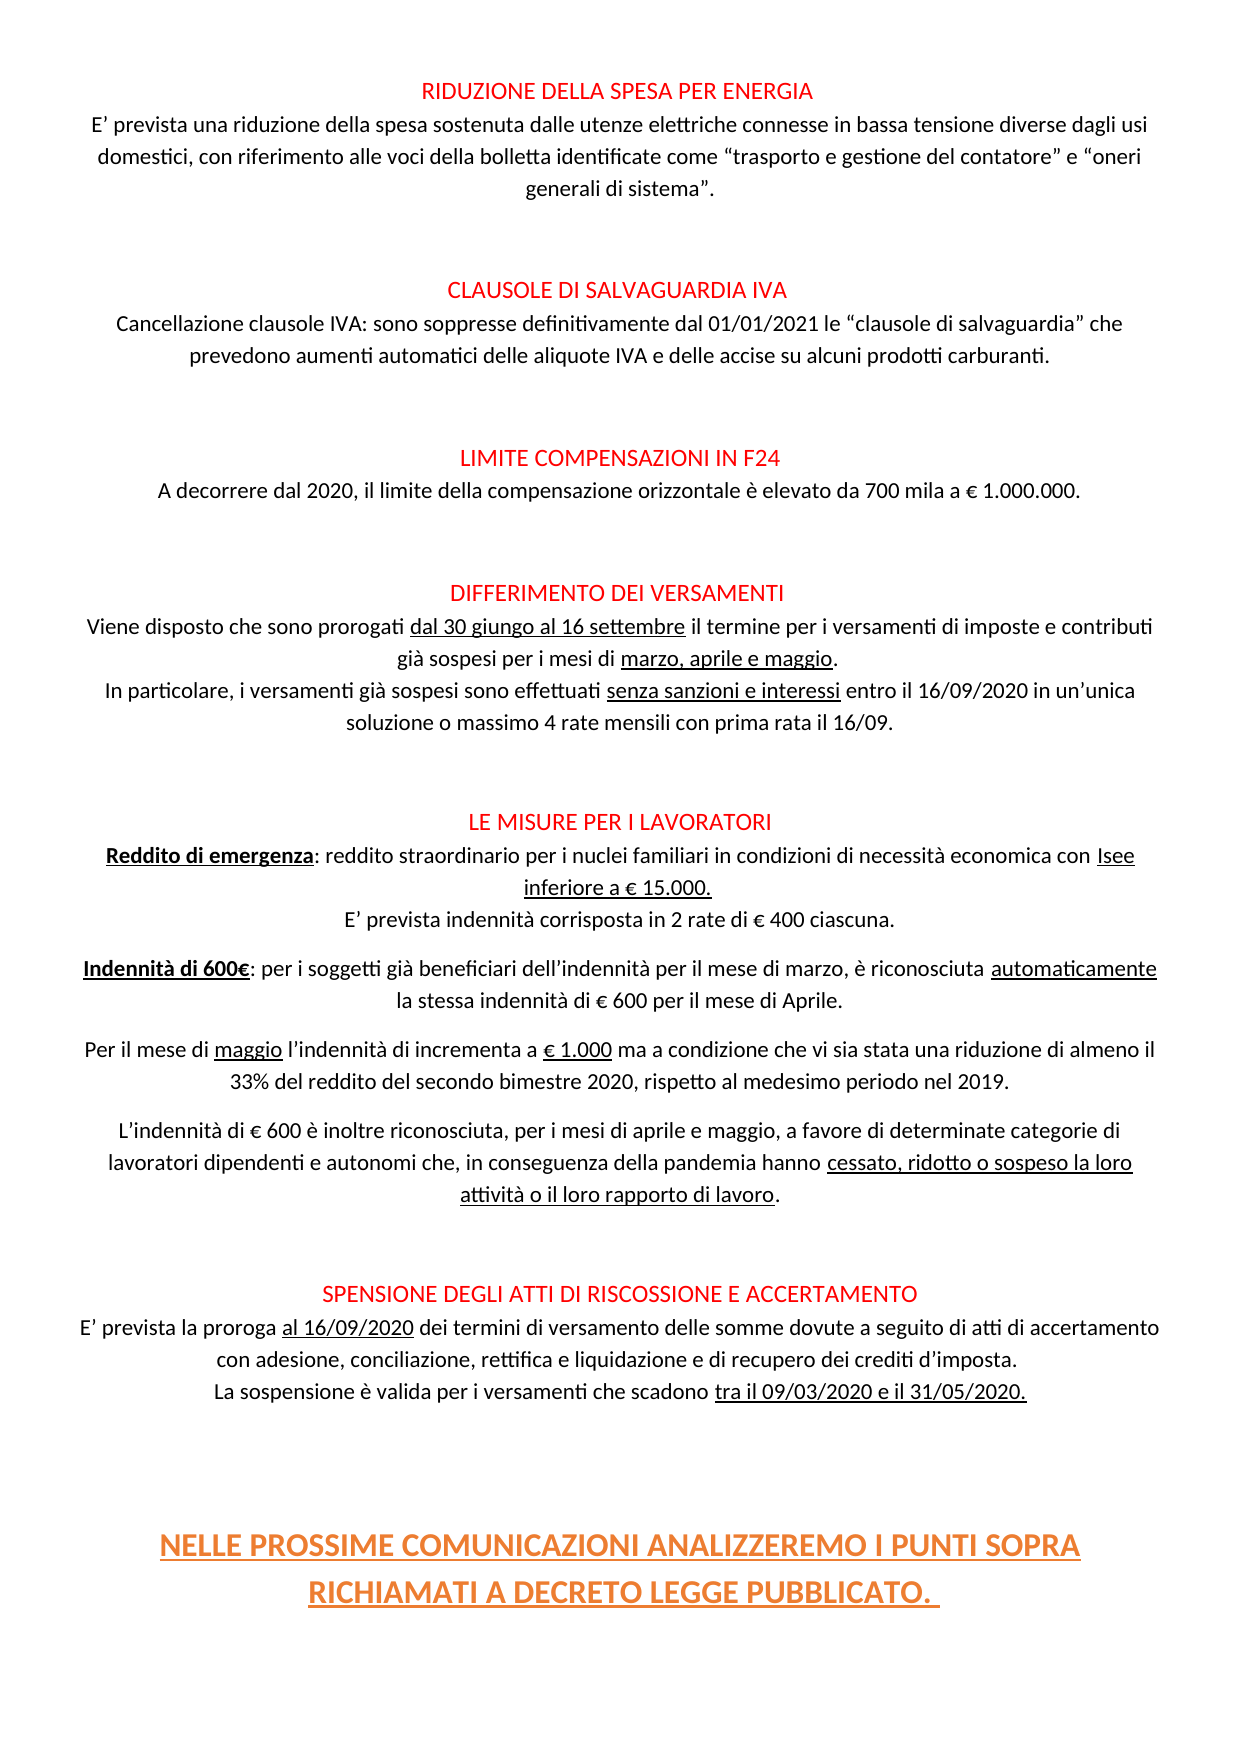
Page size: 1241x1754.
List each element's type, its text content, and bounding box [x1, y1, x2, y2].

text Per il mese di maggio l’indennità di incrementa a € 1.000 ma a condizione che vi sia stata una riduzione di almeno il 33% del reddito del secondo bimestre 2020, rispetto al medesimo periodo nel 2019. [75, 1035, 1165, 1095]
text L’indennità di € 600 è inoltre riconosciuta, per i mesi di aprile e maggio, a favore di determinate categorie di lavoratori dipendenti e autonomi che, in conseguenza della pandemia hanno cessato, ridotto o sospeso la loro attività o il loro rapporto di lavoro. [75, 1116, 1165, 1208]
text DIFFERIMENTO DEI VERSAMENTI Viene disposto che sono prorogati dal 30 giungo al 16 settembre il termine per i versamenti di imposte e contributi già sospesi per i mesi di marzo, aprile e maggio. In particolare, i versamenti già sospesi sono effettuati senza sanzioni e interessi entro il 16/09/2020 in un’unica soluzione o massimo 4 rate mensili con prima rata il 16/09. [75, 577, 1165, 736]
text CLAUSOLE DI SALVAGUARDIA IVA Cancellazione clausole IVA: sono soppresse definitivamente dal 01/01/2021 le “clausole di salvaguardia” che prevedono aumenti automatici delle aliquote IVA e delle accise su alcuni prodotti carburanti. [75, 274, 1165, 369]
text LE MISURE PER I LAVORATORI Reddito di emergenza: reddito straordinario per i nuclei familiari in condizioni di necessità economica con Isee inferiore a € 15.000. E’ prevista indennità corrisposta in 2 rate di € 400 ciascuna. [75, 806, 1165, 933]
text SPENSIONE DEGLI ATTI DI RISCOSSIONE E ACCERTAMENTO E’ prevista la proroga al 16/09/2020 dei termini di versamento delle somme dovute a seguito di atti di accertamento con adesione, conciliazione, rettifica e liquidazione e di recupero dei crediti d’imposta. La sospensione è valida per i versamenti che scadono tra il 09/03/2020 e il 31/05/2020. [75, 1278, 1165, 1405]
text RIDUZIONE DELLA SPESA PER ENERGIA E’ prevista una riduzione della spesa sostenuta dalle utenze elettriche connesse in bassa tensione diverse dagli usi domestici, con riferimento alle voci della bolletta identificate come “trasporto e gestione del contatore” e “oneri generali di sistema”. [75, 75, 1165, 202]
text LIMITE COMPENSAZIONI IN F24 A decorrere dal 2020, il limite della compensazione orizzontale è elevato da 700 mila a € 1.000.000. [75, 442, 1165, 505]
text NELLE PROSSIME COMUNICAZIONI ANALIZZEREMO I PUNTI SOPRA RICHIAMATI A DECRETO LEGGE PUBBLICATO. [75, 1524, 1165, 1611]
text Indennità di 600€: per i soggetti già beneficiari dell’indennità per il mese di marzo, è riconosciuta automaticamente la stessa indennità di € 600 per il mese di Aprile. [75, 954, 1165, 1014]
